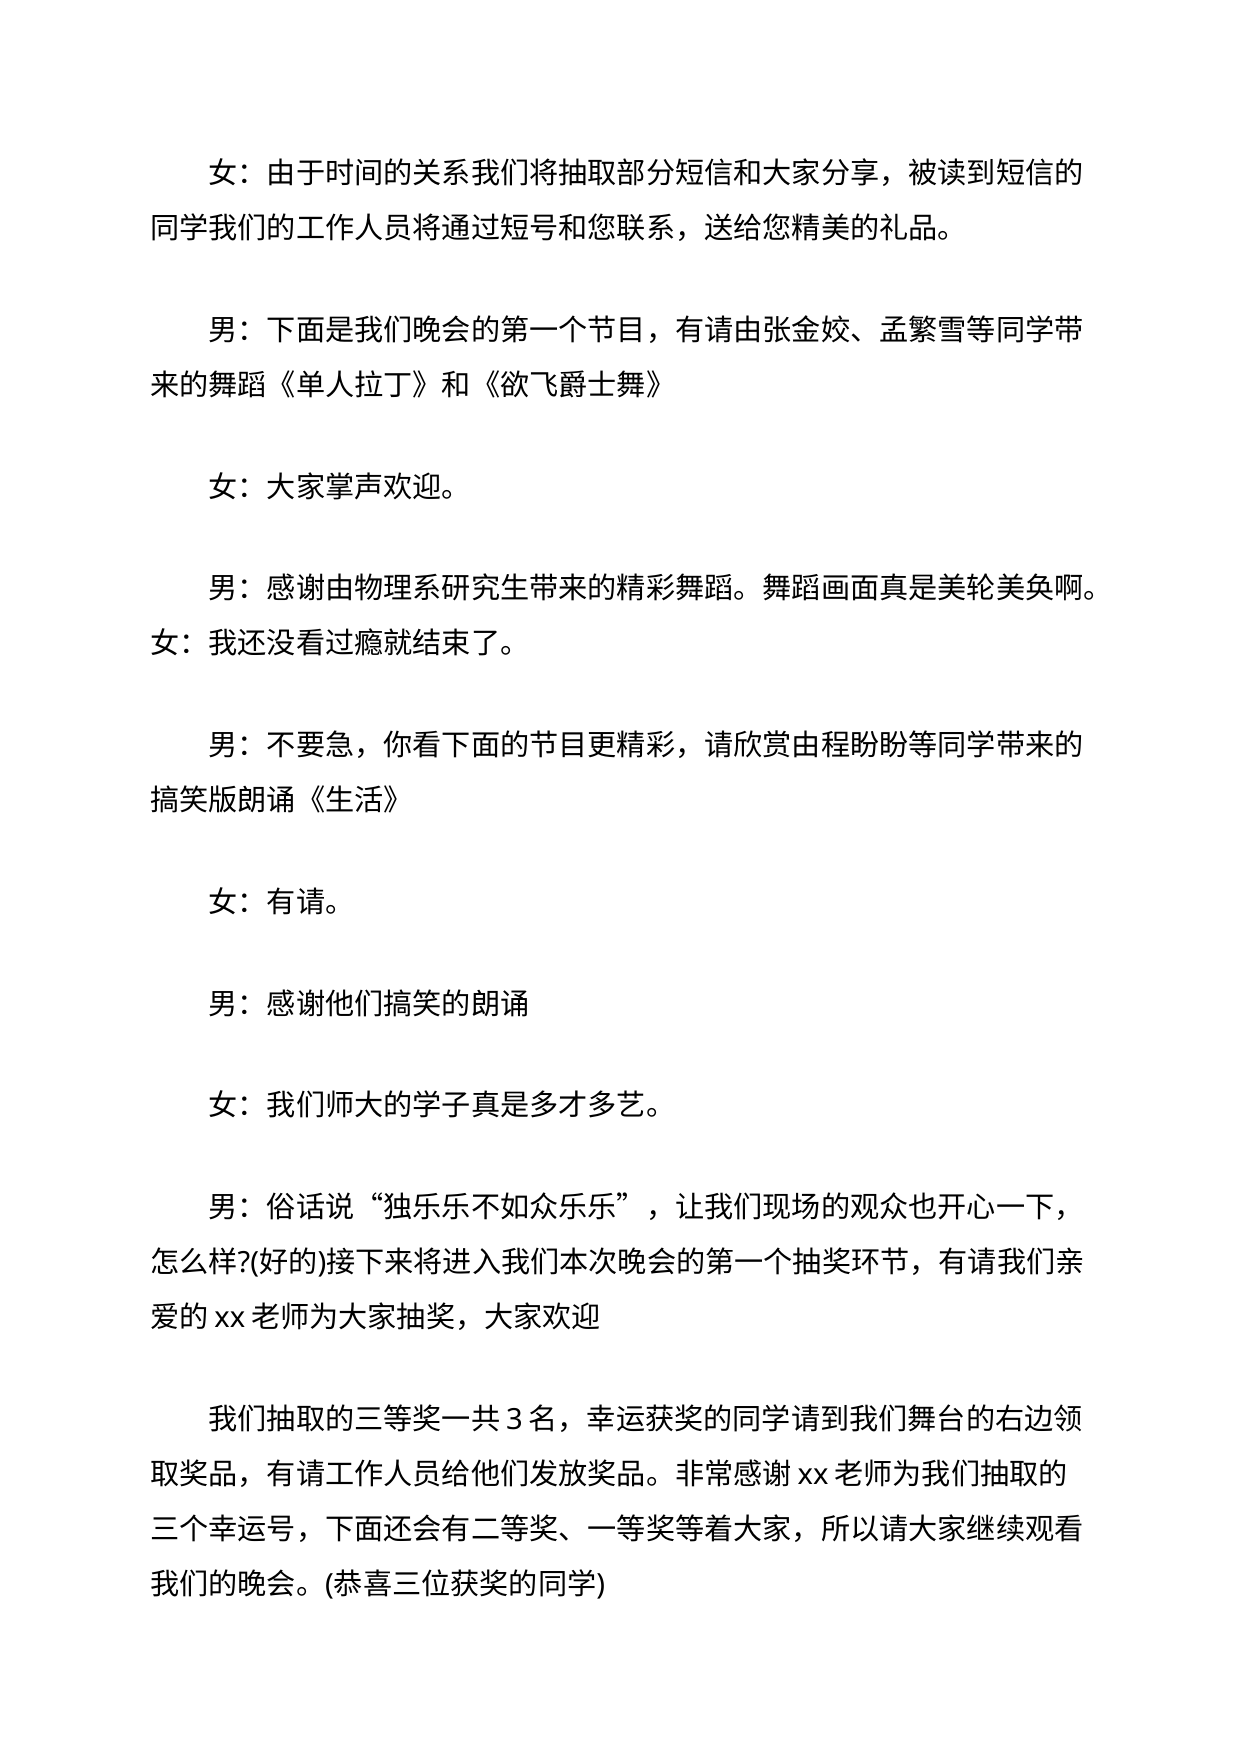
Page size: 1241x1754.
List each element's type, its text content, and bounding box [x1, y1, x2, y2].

text 女：我们师大的学子真是多才多艺。 [150, 1082, 1090, 1124]
text 女：由于时间的关系我们将抽取部分短信和大家分享，被读到短信的同学我们的工作人员将通过短号和您联系，送给您精美的礼品。 [150, 150, 1090, 247]
text 男：下面是我们晚会的第一个节目，有请由张金姣、孟繁雪等同学带来的舞蹈《单人拉丁》和《欲飞爵士舞》 [150, 307, 1090, 404]
text 男：感谢他们搞笑的朗诵 [150, 980, 1090, 1022]
text 女：大家掌声欢迎。 [150, 463, 1090, 506]
text 男：俗话说“独乐乐不如众乐乐”，让我们现场的观众也开心一下，怎么样?(好的)接下来将进入我们本次晚会的第一个抽奖环节，有请我们亲爱的xx老师为大家抽奖，大家欢迎 [150, 1184, 1090, 1336]
text 男：感谢由物理系研究生带来的精彩舞蹈。舞蹈画面真是美轮美奂啊。女：我还没看过瘾就结束了。 [150, 565, 1090, 662]
text 女：有请。 [150, 878, 1090, 921]
text 我们抽取的三等奖一共3名，幸运获奖的同学请到我们舞台的右边领取奖品，有请工作人员给他们发放奖品。非常感谢xx老师为我们抽取的三个幸运号，下面还会有二等奖、一等奖等着大家，所以请大家继续观看我们的晚会。(恭喜三位获奖的同学) [150, 1396, 1090, 1603]
text 男：不要急，你看下面的节目更精彩，请欣赏由程盼盼等同学带来的搞笑版朗诵《生活》 [150, 722, 1090, 819]
